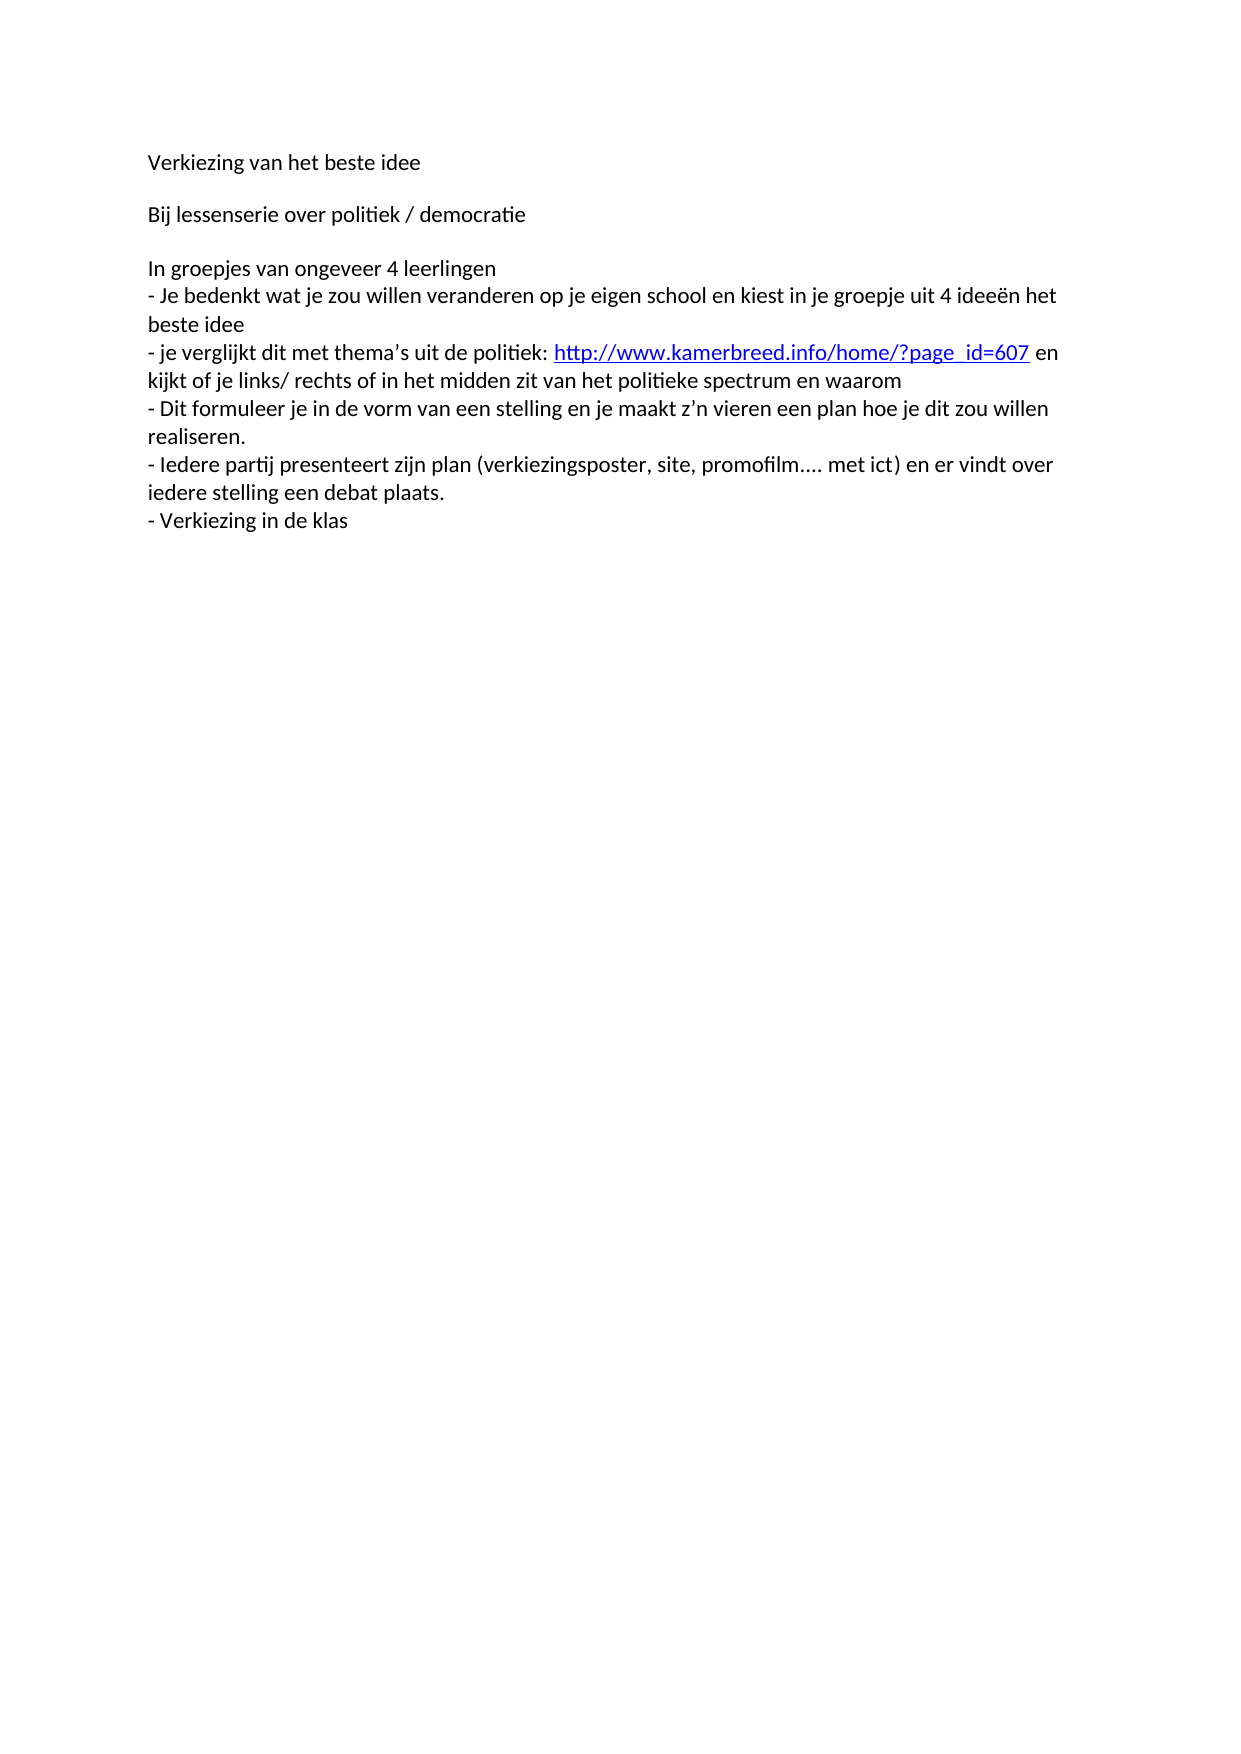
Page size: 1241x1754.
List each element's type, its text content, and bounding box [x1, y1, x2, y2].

text - je verglijkt dit met thema’s uit de politiek: http://www.kamerbreed.info/home/?page_id=607 en kijkt of je links/ rechts of in het midden zit van het politieke spectrum en waarom [148, 338, 1093, 394]
text - Je bedenkt wat je zou willen veranderen op je eigen school en kiest in je groepje uit 4 ideeën het beste idee [148, 282, 1093, 338]
text - Dit formuleer je in de vorm van een stelling en je maakt z’n vieren een plan hoe je dit zou willen realiseren. [148, 394, 1093, 450]
text In groepjes van ongeveer 4 leerlingen [148, 254, 1093, 282]
text - Iedere partij presenteert zijn plan (verkiezingsposter, site, promofilm.... met ict) en er vindt over iedere stelling een debat plaats. [148, 450, 1093, 506]
text Verkiezing van het beste idee [148, 148, 1093, 176]
text - Verkiezing in de klas [148, 506, 1093, 534]
text Bij lessenserie over politiek / democratie [148, 201, 1093, 229]
